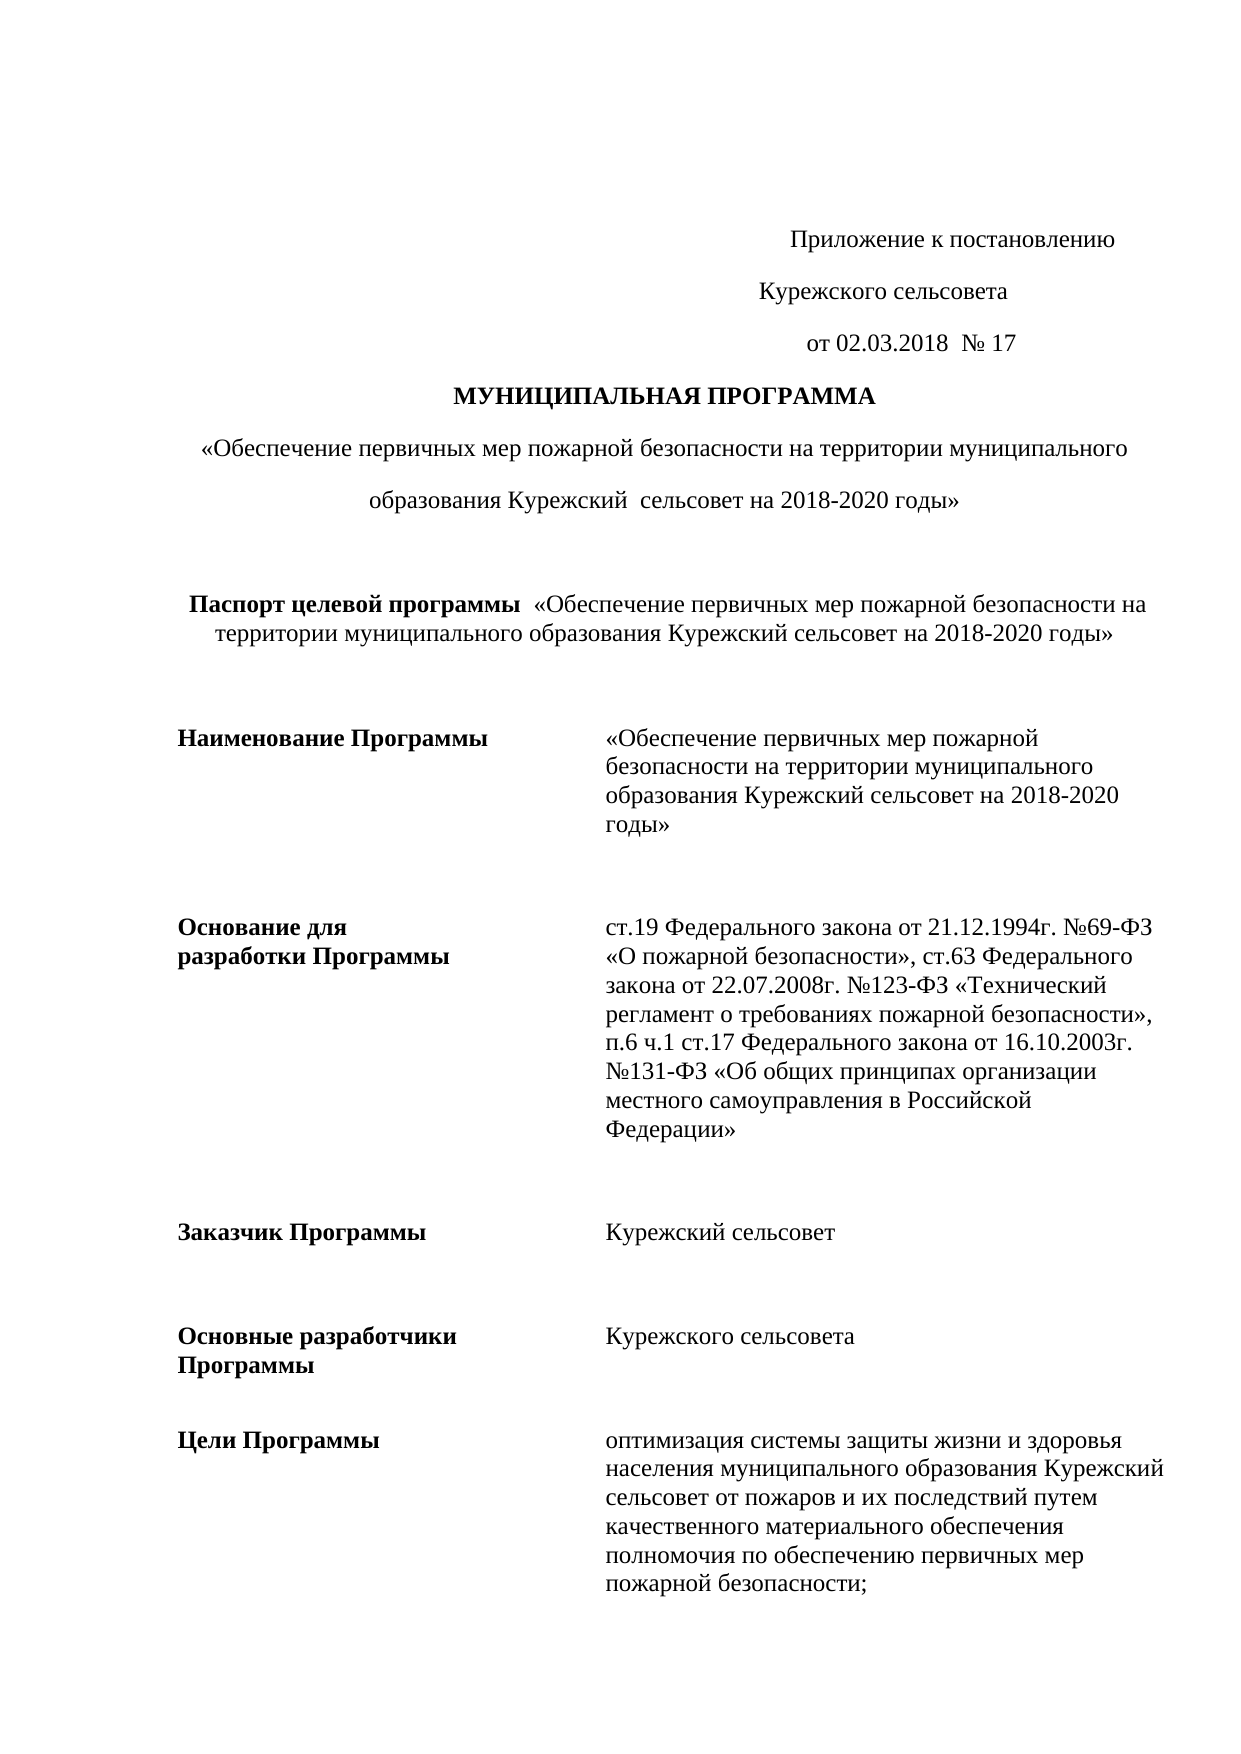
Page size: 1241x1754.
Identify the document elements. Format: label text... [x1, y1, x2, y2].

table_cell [605, 1425, 1168, 1621]
table_cell Цели Программы [177, 1425, 605, 1621]
table_cell Курежский сельсовет [605, 1218, 1168, 1321]
text Паспорт целевой программы «Обеспечение первичных мер пожарной безопасности на территории муниципального образования Курежский сельсовет на 2018-2020 годы» [177, 589, 1152, 647]
table_cell Заказчик Программы [177, 1218, 605, 1321]
text МУНИЦИПАЛЬНАЯ ПРОГРАММА [177, 381, 1152, 409]
text Курежского сельсовета [177, 276, 1181, 305]
table_header Наименование Программы [177, 723, 605, 912]
table_header «Обеспечение первичных мер пожарной безопасности на территории муниципального образования Курежский сельсовет на 2018-2020 годы» [605, 723, 1168, 912]
table_cell ст.19 Федерального закона от 21.12.1994г. №69-ФЗ «О пожарной безопасности», ст.63 Федерального закона от 22.07.2008г. №123-ФЗ «Технический регламент о требованиях пожарной безопасности», п.6 ч.1 ст.17 Федерального закона от 16.10.2003г. №131-ФЗ «Об общих принципах организации местного самоуправления в Российской Федерации» [605, 913, 1168, 1217]
text «Обеспечение первичных мер пожарной безопасности на территории муниципального [177, 433, 1152, 462]
text Приложение к постановлению [177, 224, 1152, 253]
text образования Курежский сельсовет на 2018-2020 годы» [177, 485, 1152, 514]
table_cell Основные разработчики Программы [177, 1321, 605, 1425]
table_cell Основание для разработки Программы [177, 913, 605, 1217]
table_cell Курежского сельсовета [605, 1321, 1168, 1425]
text от 02.03.2018 № 17 [177, 328, 1152, 357]
